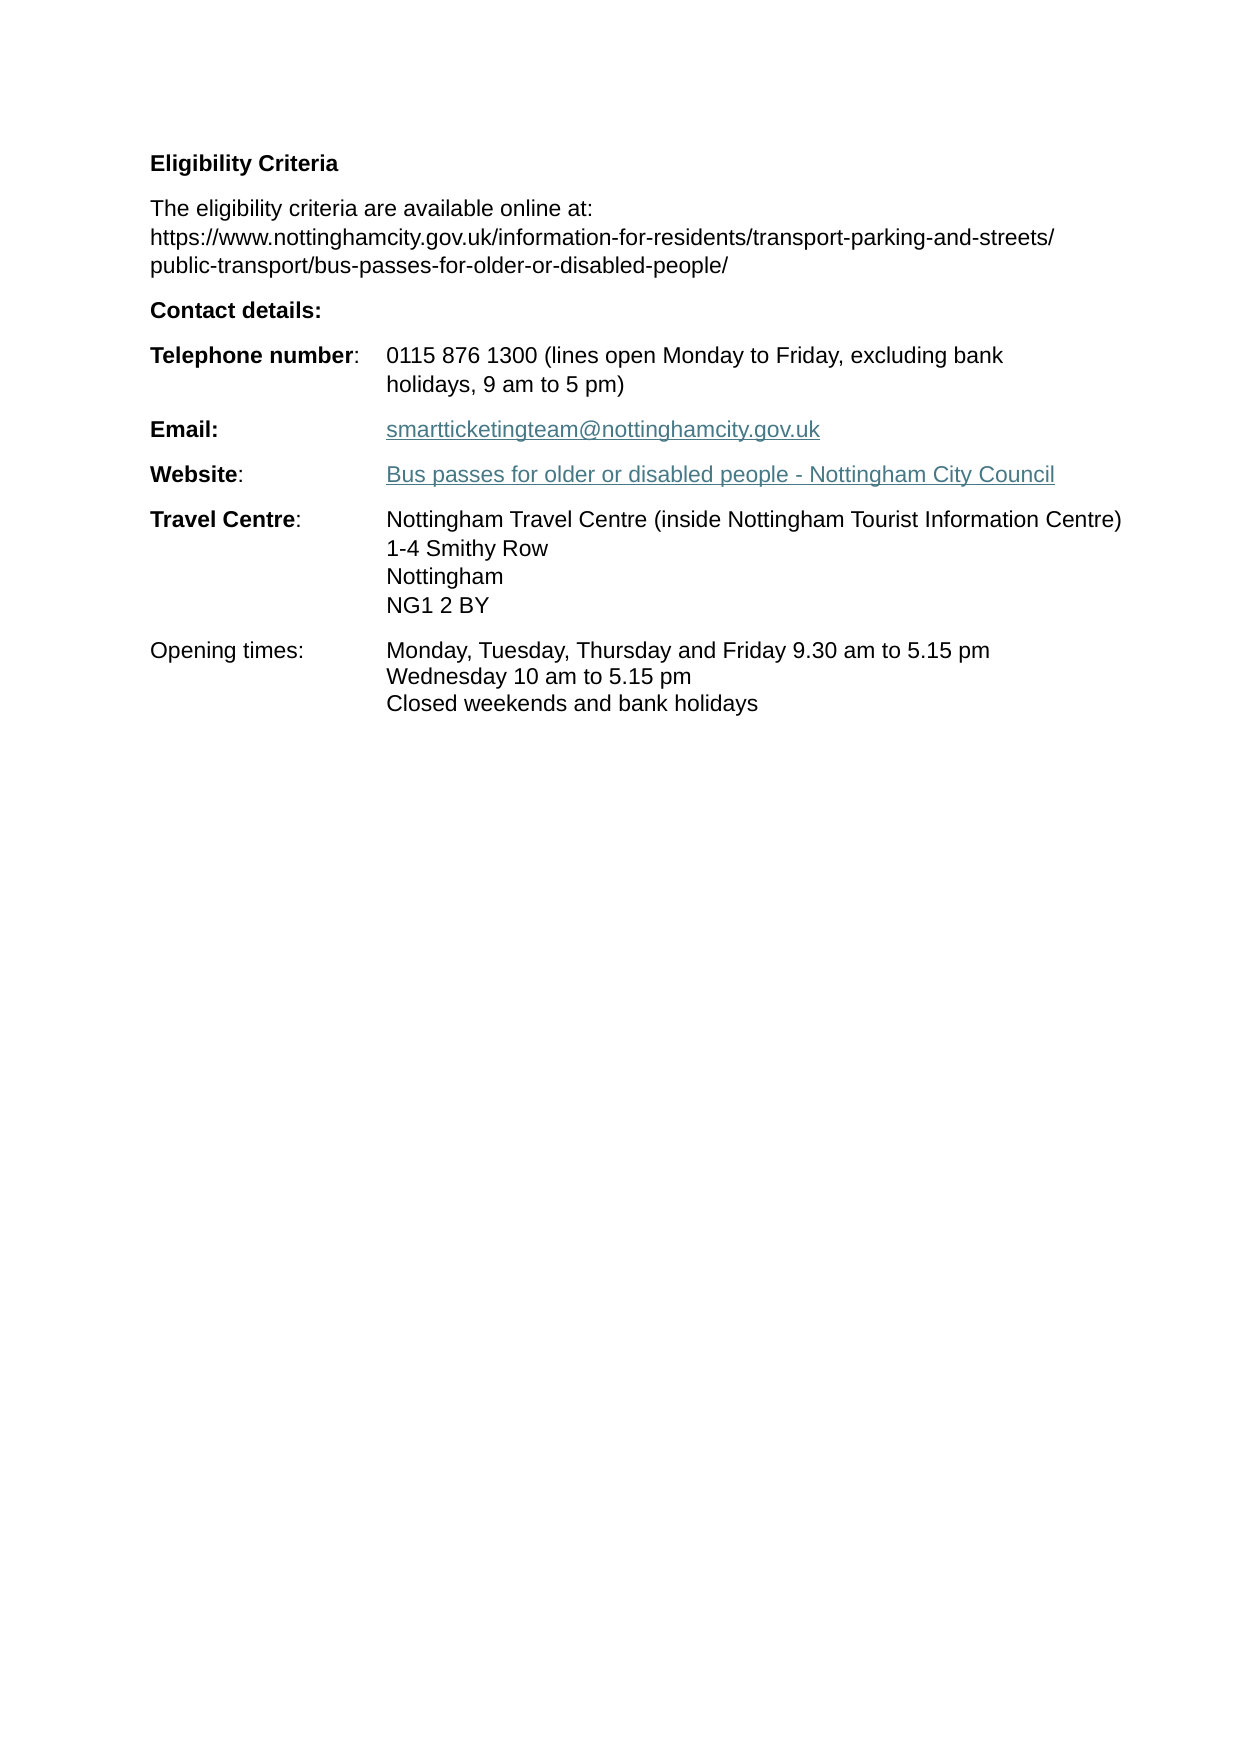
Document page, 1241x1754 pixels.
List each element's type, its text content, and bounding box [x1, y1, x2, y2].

text Telephone number: 0115 876 1300 (lines open Monday to Friday, excluding bank holidays, 9 am to 5 pm) [150, 342, 1090, 397]
text Website: Bus passes for older or disabled people - Nottingham City Council [150, 461, 1090, 487]
text Opening times: Monday, Tuesday, Thursday and Friday 9.30 am to 5.15 pm [150, 637, 1090, 663]
list The eligibility criteria are available online at: https://www.nottinghamcity.gov.uk/information-for-residents/transport-parking-and-streets/public-transport/bus-passes-for-older-or-disabled-people/ [150, 195, 1090, 278]
text Eligibility Criteria [150, 150, 1090, 176]
text Travel Centre: Nottingham Travel Centre (inside Nottingham Tourist Information Centre) 1-4 Smithy Row Nottingham NG1 2 BY [150, 506, 1154, 618]
text Email: smartticketingteam@nottinghamcity.gov.uk [150, 416, 1090, 442]
text Wednesday 10 am to 5.15 pm [150, 663, 1090, 689]
text Closed weekends and bank holidays [150, 689, 1090, 716]
text Contact details: [150, 297, 1090, 323]
